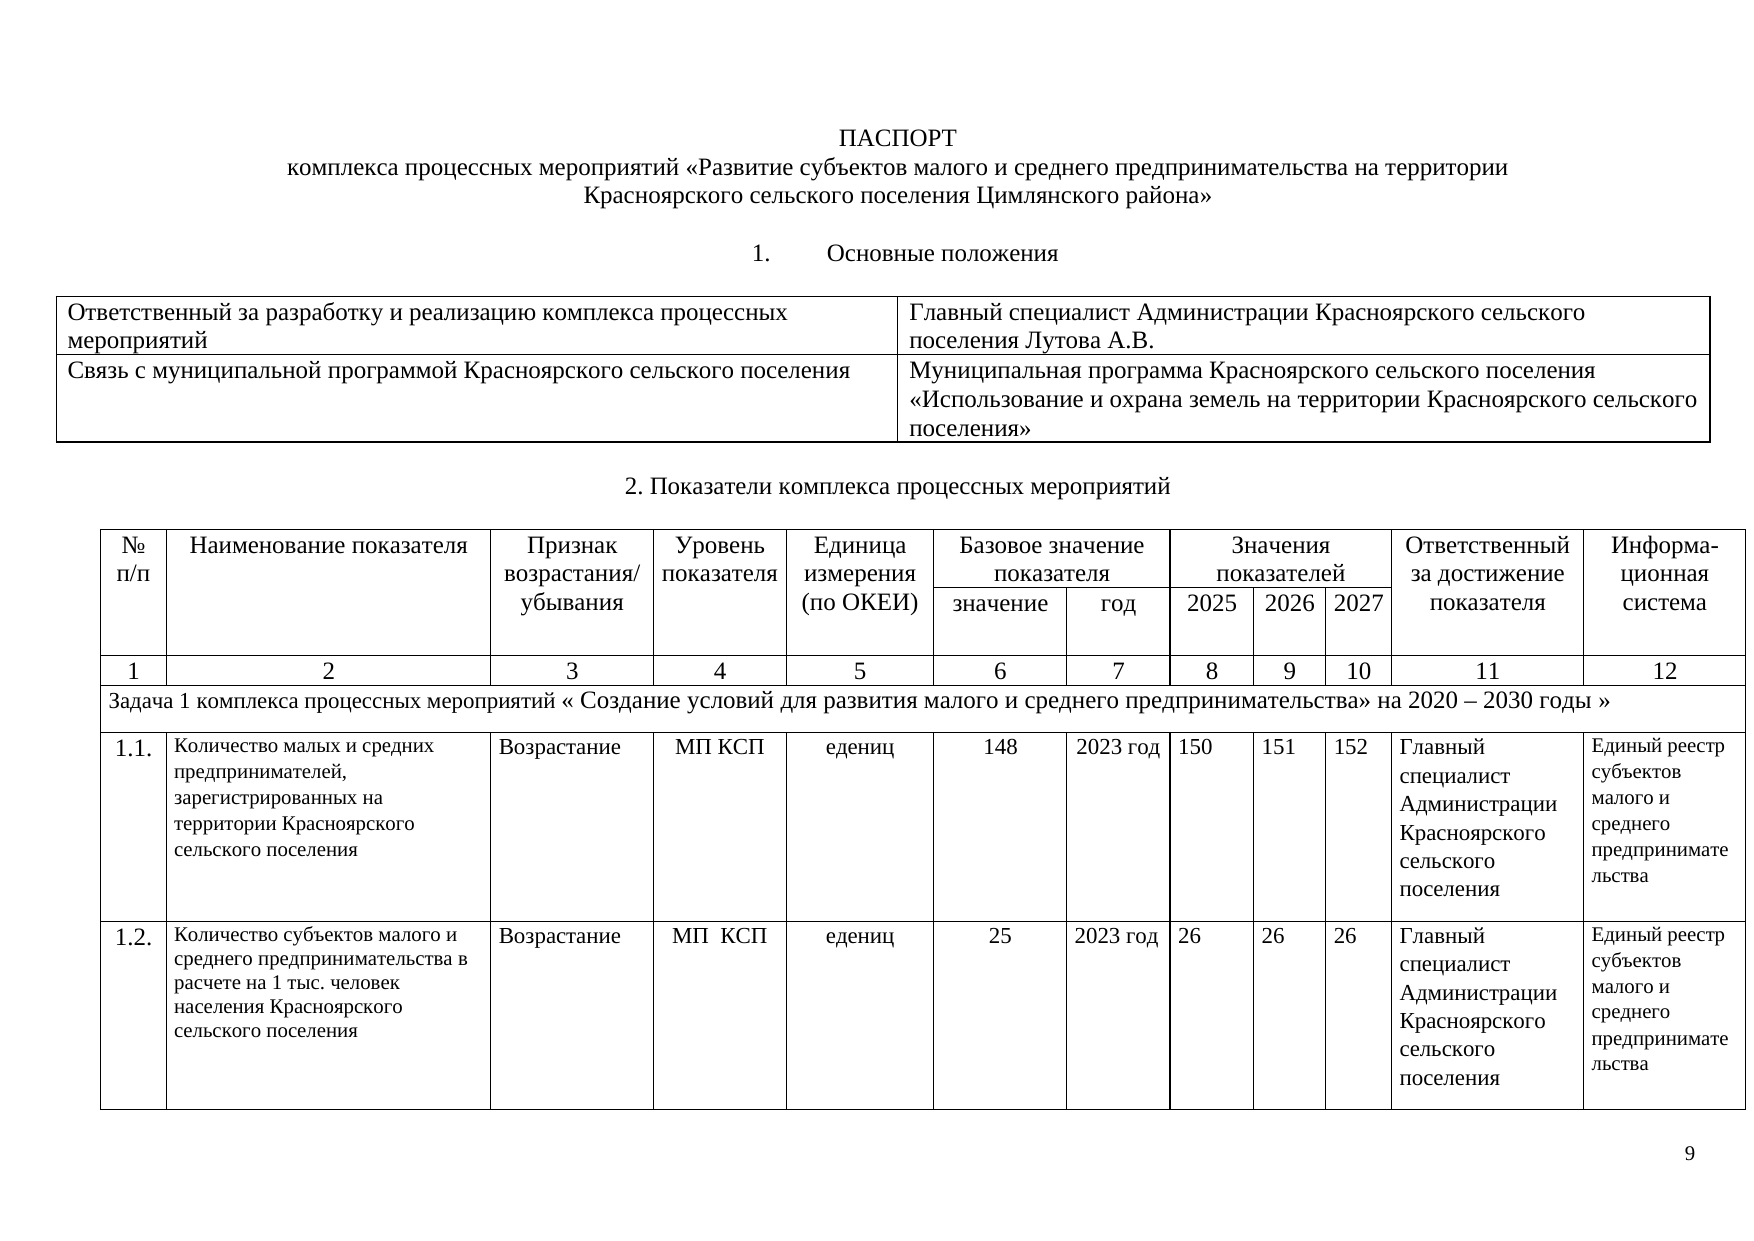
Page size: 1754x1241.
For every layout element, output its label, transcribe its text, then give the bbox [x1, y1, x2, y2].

table_cell [1746, 587, 1754, 655]
table_cell 148 [934, 733, 1066, 921]
table_header Наименование показателя [167, 530, 490, 655]
table_cell 12 [1584, 656, 1745, 684]
table_cell 26 [1254, 922, 1325, 1109]
table_cell 1.2. [101, 922, 166, 1109]
table_cell Связь с муниципальной программой Красноярского сельского поселения [57, 355, 897, 441]
table_cell значение [934, 588, 1066, 655]
text Красноярского сельского поселения Цимлянского района» [100, 181, 1695, 209]
table_cell Единый реестр субъектов малого и среднего предпринимательства [1584, 733, 1745, 921]
table_cell МП КСП [654, 733, 786, 921]
table_cell [1746, 732, 1754, 921]
table_cell 10 [1326, 656, 1391, 684]
table_cell 151 [1254, 733, 1325, 921]
table_header Главный специалист Администрации Красноярского сельского поселения Лутова А.В. [898, 297, 1709, 354]
text 2. Показатели комплекса процессных мероприятий [100, 471, 1695, 500]
table_cell 25 [934, 922, 1066, 1109]
table_cell 150 [1171, 733, 1253, 921]
table_cell 2027 [1326, 588, 1391, 655]
table_header Базовое значение показателя [934, 530, 1169, 587]
table_cell 152 [1326, 733, 1391, 921]
table_cell едениц [787, 733, 933, 921]
table_cell Задача 1 комплекса процессных мероприятий « Создание условий для развития малого и среднего предпринимательства» на 2020 – 2030 годы » [101, 686, 1745, 732]
table_cell 2026 [1254, 588, 1325, 655]
table_cell Возрастание [491, 922, 653, 1109]
table_cell [1746, 921, 1754, 1109]
table_cell 3 [491, 656, 653, 684]
table_cell Муниципальная программа Красноярского сельского поселения «Использование и охрана земель на территории Красноярского сельского поселения» [898, 355, 1709, 441]
table_cell 8 [1171, 656, 1253, 684]
table_header Уровень показателя [654, 530, 786, 655]
table_header Информа-ционная система [1584, 530, 1745, 655]
table_cell Количество малых и средних предпринимателей, зарегистрированных на территории Красноярского сельского поселения [167, 733, 490, 921]
table_cell 9 [1254, 656, 1325, 684]
table_cell 2023 год [1067, 733, 1169, 921]
table_cell Главный специалист Администрации Красноярского сельского поселения [1392, 733, 1583, 921]
table_cell Единый реестр субъектов малого и среднего предпринимательства [1584, 922, 1745, 1109]
table_header Ответственный за достижение показателя [1392, 530, 1583, 655]
table_cell 26 [1171, 922, 1253, 1109]
text комплекса процессных мероприятий «Развитие субъектов малого и среднего предпринимательства на территории [100, 152, 1695, 181]
table_cell Главный специалист Администрации Красноярского сельского поселения [1392, 922, 1583, 1109]
table_cell едениц [787, 922, 933, 1109]
table_cell 2025 [1171, 588, 1253, 655]
table_cell 4 [654, 656, 786, 684]
table_cell МП КСП [654, 922, 786, 1109]
table_header [1746, 529, 1754, 587]
table_cell Количество субъектов малого и среднего предпринимательства в расчете на 1 тыс. человек населения Красноярского сельского поселения [167, 922, 490, 1109]
table_cell [1746, 655, 1754, 684]
table_header Ответственный за разработку и реализацию комплекса процессных мероприятий [57, 297, 897, 354]
table_cell 26 [1326, 922, 1391, 1109]
list Основные положения [100, 238, 1710, 267]
table_cell Возрастание [491, 733, 653, 921]
table_cell 5 [787, 656, 933, 684]
text ПАСПОРТ [100, 123, 1695, 152]
table_cell 6 [934, 656, 1066, 684]
table_header Признак возрастания/убывания [491, 530, 653, 655]
table_cell 7 [1067, 656, 1169, 684]
table_cell 1 [101, 656, 166, 684]
table_cell 2023 год [1067, 922, 1169, 1109]
table_header Единица измерения (по ОКЕИ) [787, 530, 933, 655]
table_header Значения показателей [1171, 530, 1391, 587]
table_cell 2 [167, 656, 490, 684]
table_cell год [1067, 588, 1169, 655]
table_cell 1.1. [101, 733, 166, 921]
table_cell 11 [1392, 656, 1583, 684]
table_header № п/п [101, 530, 166, 655]
